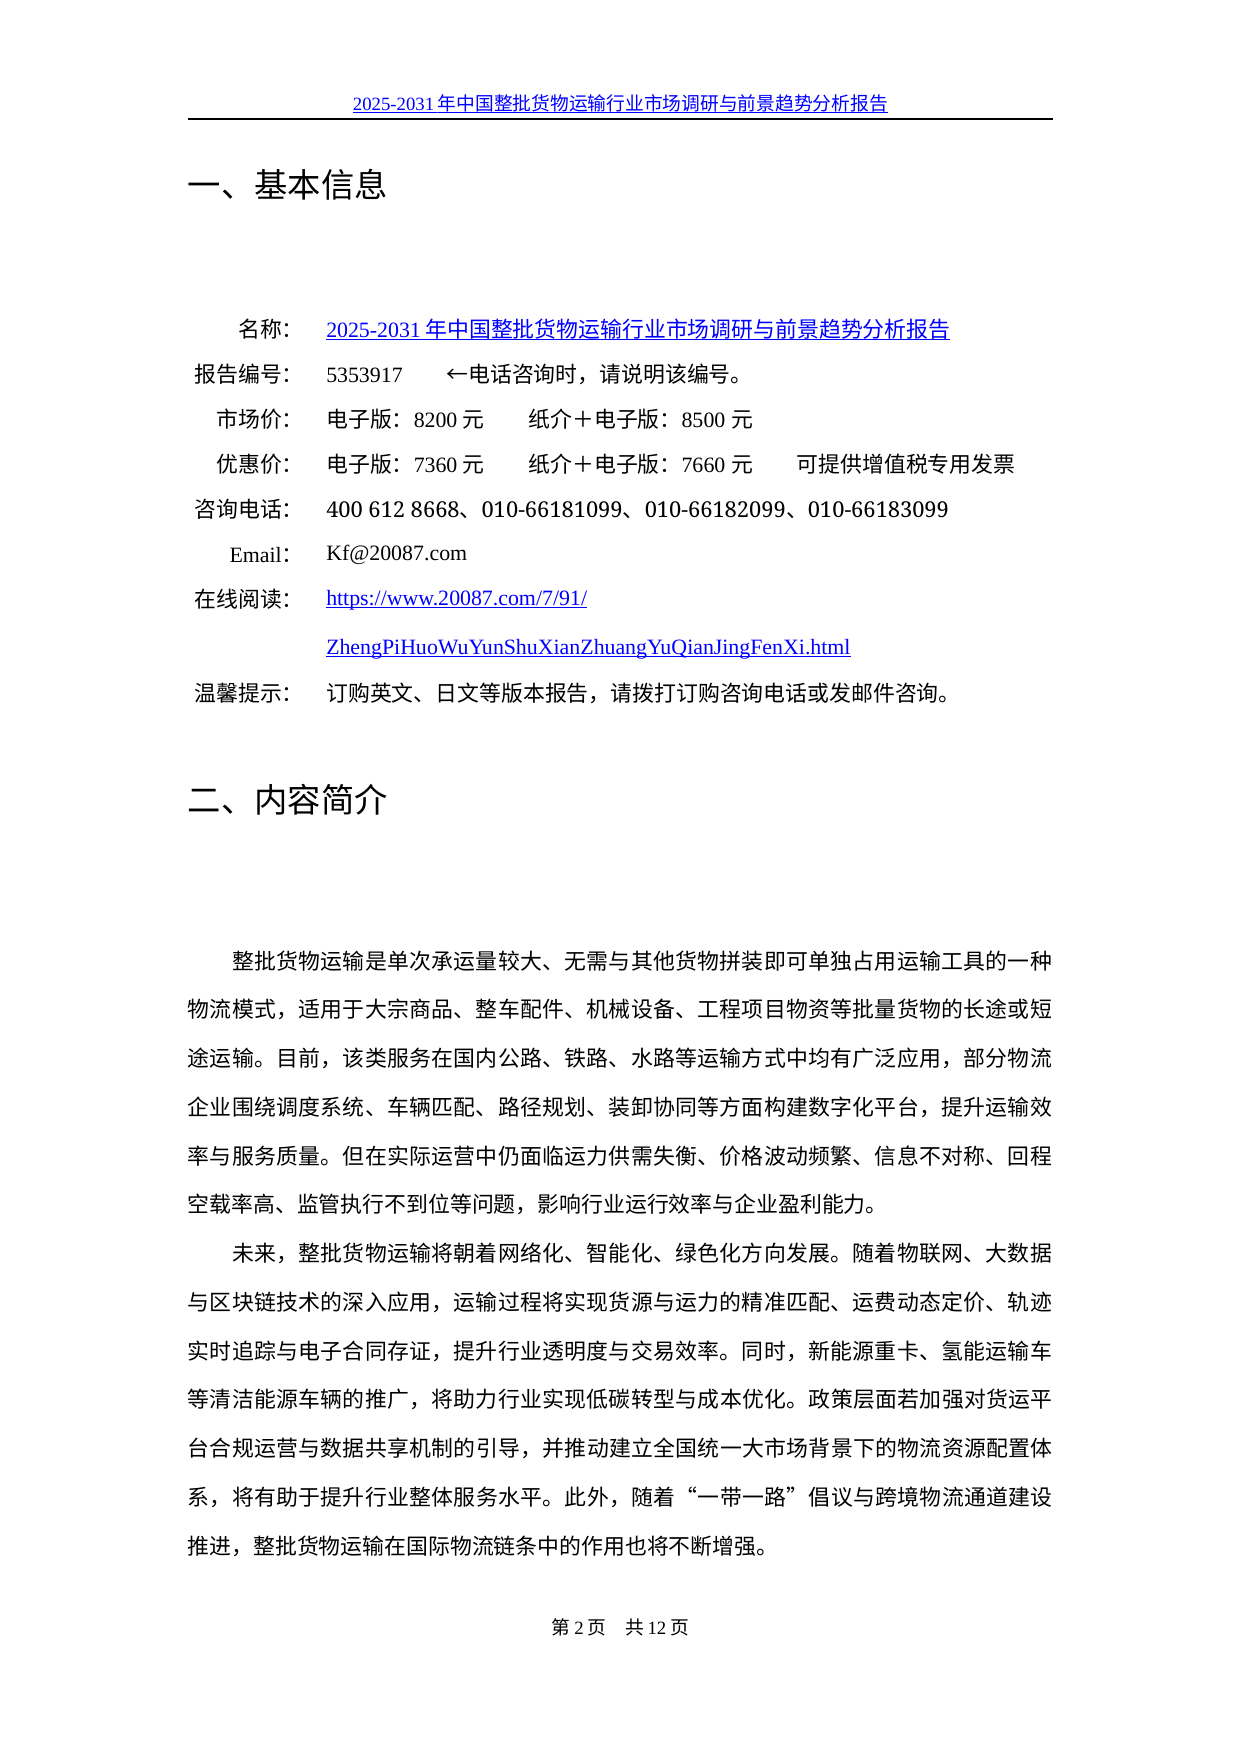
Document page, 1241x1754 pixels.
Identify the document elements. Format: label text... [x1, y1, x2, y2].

table_cell 400 612 8668、010-66181099、010-66182099、010-66183099 [315, 492, 1073, 537]
table_cell 优惠价： [167, 447, 315, 492]
table_cell Email： [167, 537, 315, 582]
table_cell 电子版：7360 元 纸介＋电子版：7660 元 可提供增值税专用发票 [315, 447, 1073, 492]
table_cell [315, 582, 1073, 675]
title 二、内容简介 [187, 766, 1053, 831]
table_cell 订购英文、日文等版本报告，请拨打订购咨询电话或发邮件咨询。 [315, 675, 1073, 720]
table_cell 报告编号： [167, 357, 315, 402]
table_cell 市场价： [167, 402, 315, 447]
table_cell Kf@20087.com [315, 537, 1073, 582]
table_header 2025-2031年中国整批货物运输行业市场调研与前景趋势分析报告 [315, 312, 1073, 357]
table_cell 在线阅读： [167, 582, 315, 675]
table_header 名称： [167, 312, 315, 357]
table_cell 电子版：8200 元 纸介＋电子版：8500 元 [315, 402, 1073, 447]
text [187, 943, 1053, 1561]
table_cell 温馨提示： [167, 675, 315, 720]
table_cell 5353917 ←电话咨询时，请说明该编号。 [315, 357, 1073, 402]
table_cell 咨询电话： [167, 492, 315, 537]
title 一、基本信息 [187, 150, 1053, 215]
